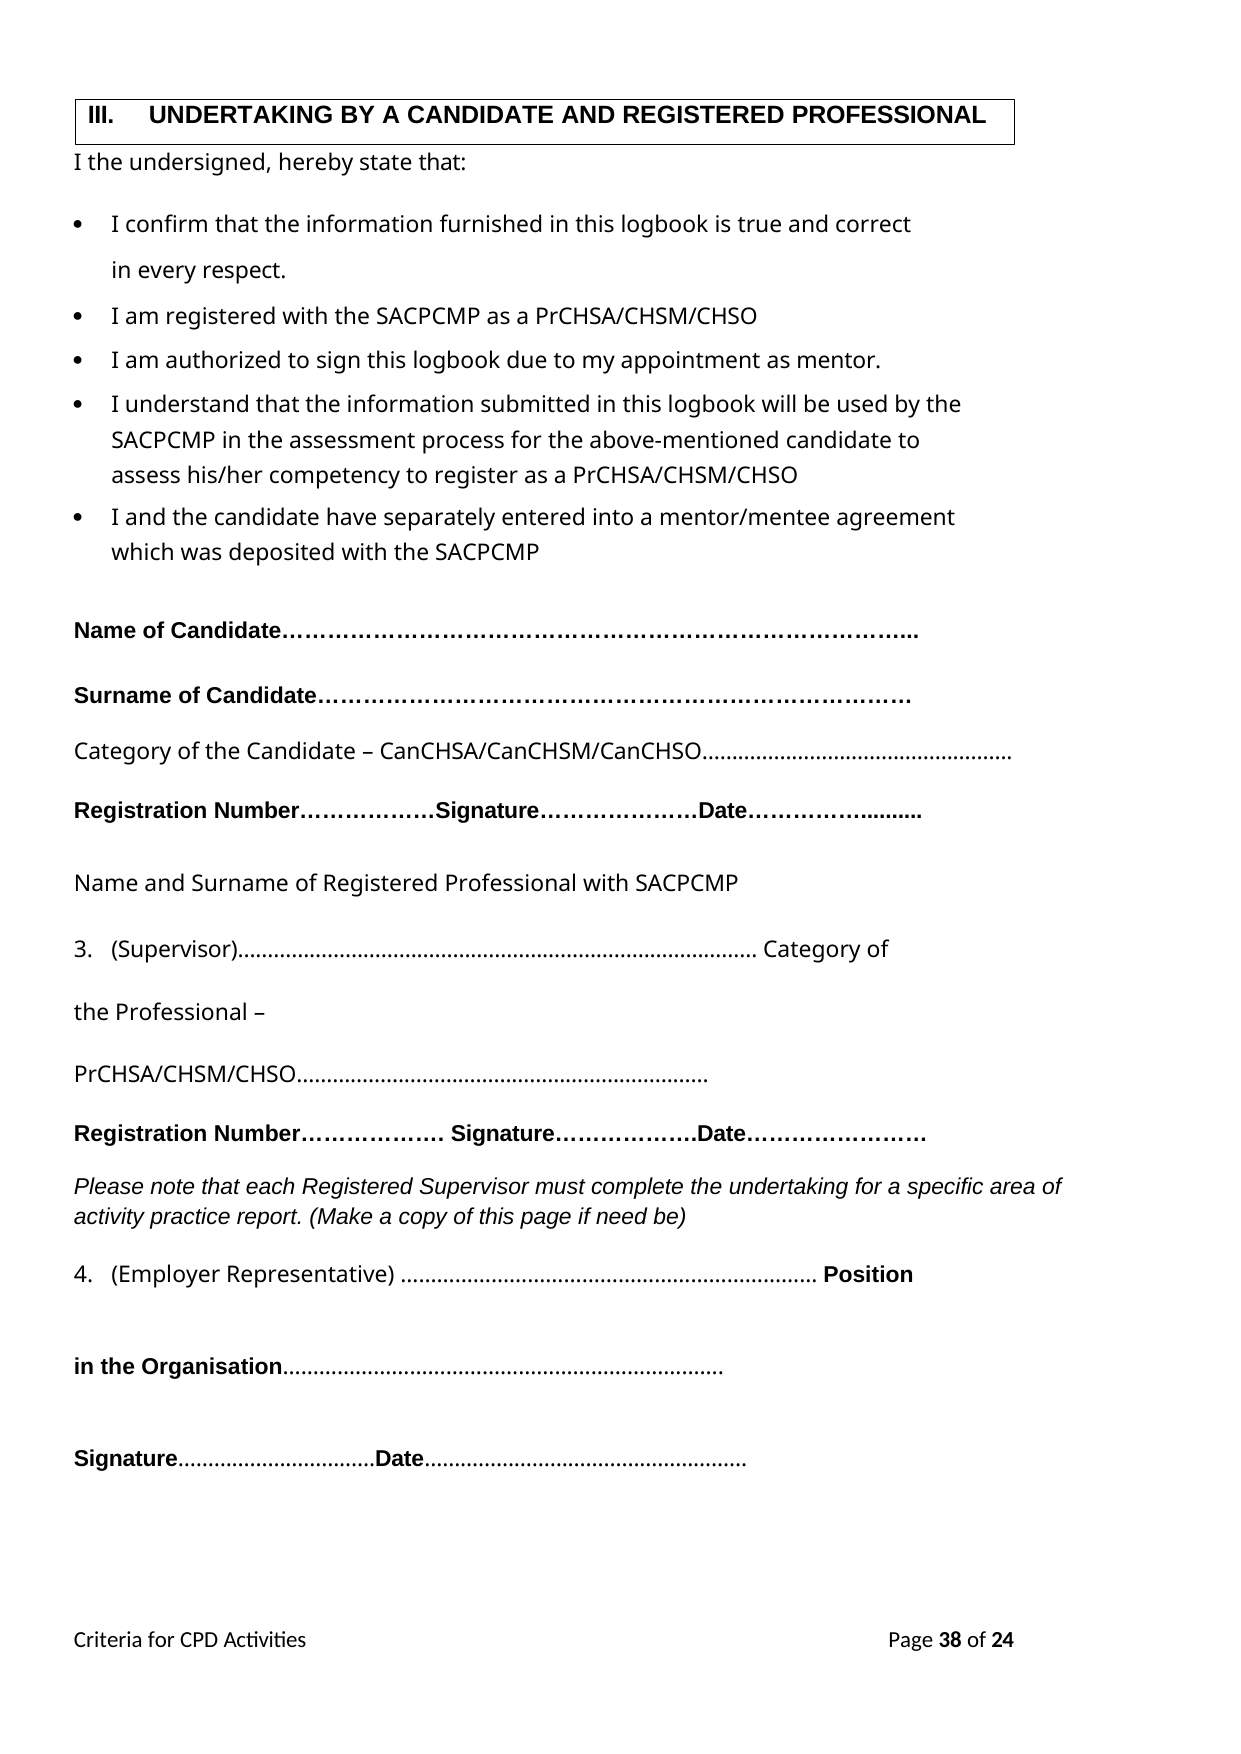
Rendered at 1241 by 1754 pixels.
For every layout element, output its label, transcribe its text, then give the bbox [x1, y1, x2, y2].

text Please note that each Registered Supervisor must complete the undertaking for a specific area of activity practice report. (Make a copy of this page if need be) [74, 1173, 1081, 1229]
list I understand that the information submitted in this logbook will be used by the SACPCMP in the assessment process for the above-mentioned candidate to assess his/her competency to register as a PrCHSA/CHSM/CHSO [74, 388, 966, 490]
list I confirm that the information furnished in this logbook is true and correct in every respect. [74, 208, 932, 285]
text I the undersigned, hereby state that: [74, 145, 1130, 177]
subtitle Name of Candidate………………………………………………………………………... Surname of Candidate…………………………………………………………………… [74, 579, 1011, 708]
list I am registered with the SACPCMP as a PrCHSA/CHSM/CHSO [74, 300, 1130, 331]
text Name and Surname of Registered Professional with SACPCMP [74, 867, 1130, 898]
list (Employer Representative) …………………………………………………………… Position in the Organisation………………………………………………………………. Signature……………………………Date……………………………………………… [74, 1258, 936, 1474]
list I and the candidate have separately entered into a mentor/mentee agreement which was deposited with the SACPCMP [74, 501, 962, 568]
list (Supervisor)…………………………………………………………………………… Category of the Professional – PrCHSA/CHSM/CHSO…………………………………………………………… [74, 933, 901, 1089]
subtitle Registration Number………………. Signature……………….Date…………………… [74, 1121, 1130, 1147]
list I am authorized to sign this logbook due to my appointment as mentor. [74, 344, 1130, 376]
text Category of the Candidate – CanCHSA/CanCHSM/CanCHSO……………………………………………. [74, 735, 1081, 766]
subtitle Registration Number………………Signature…………………Date…………….......... [74, 798, 1130, 824]
